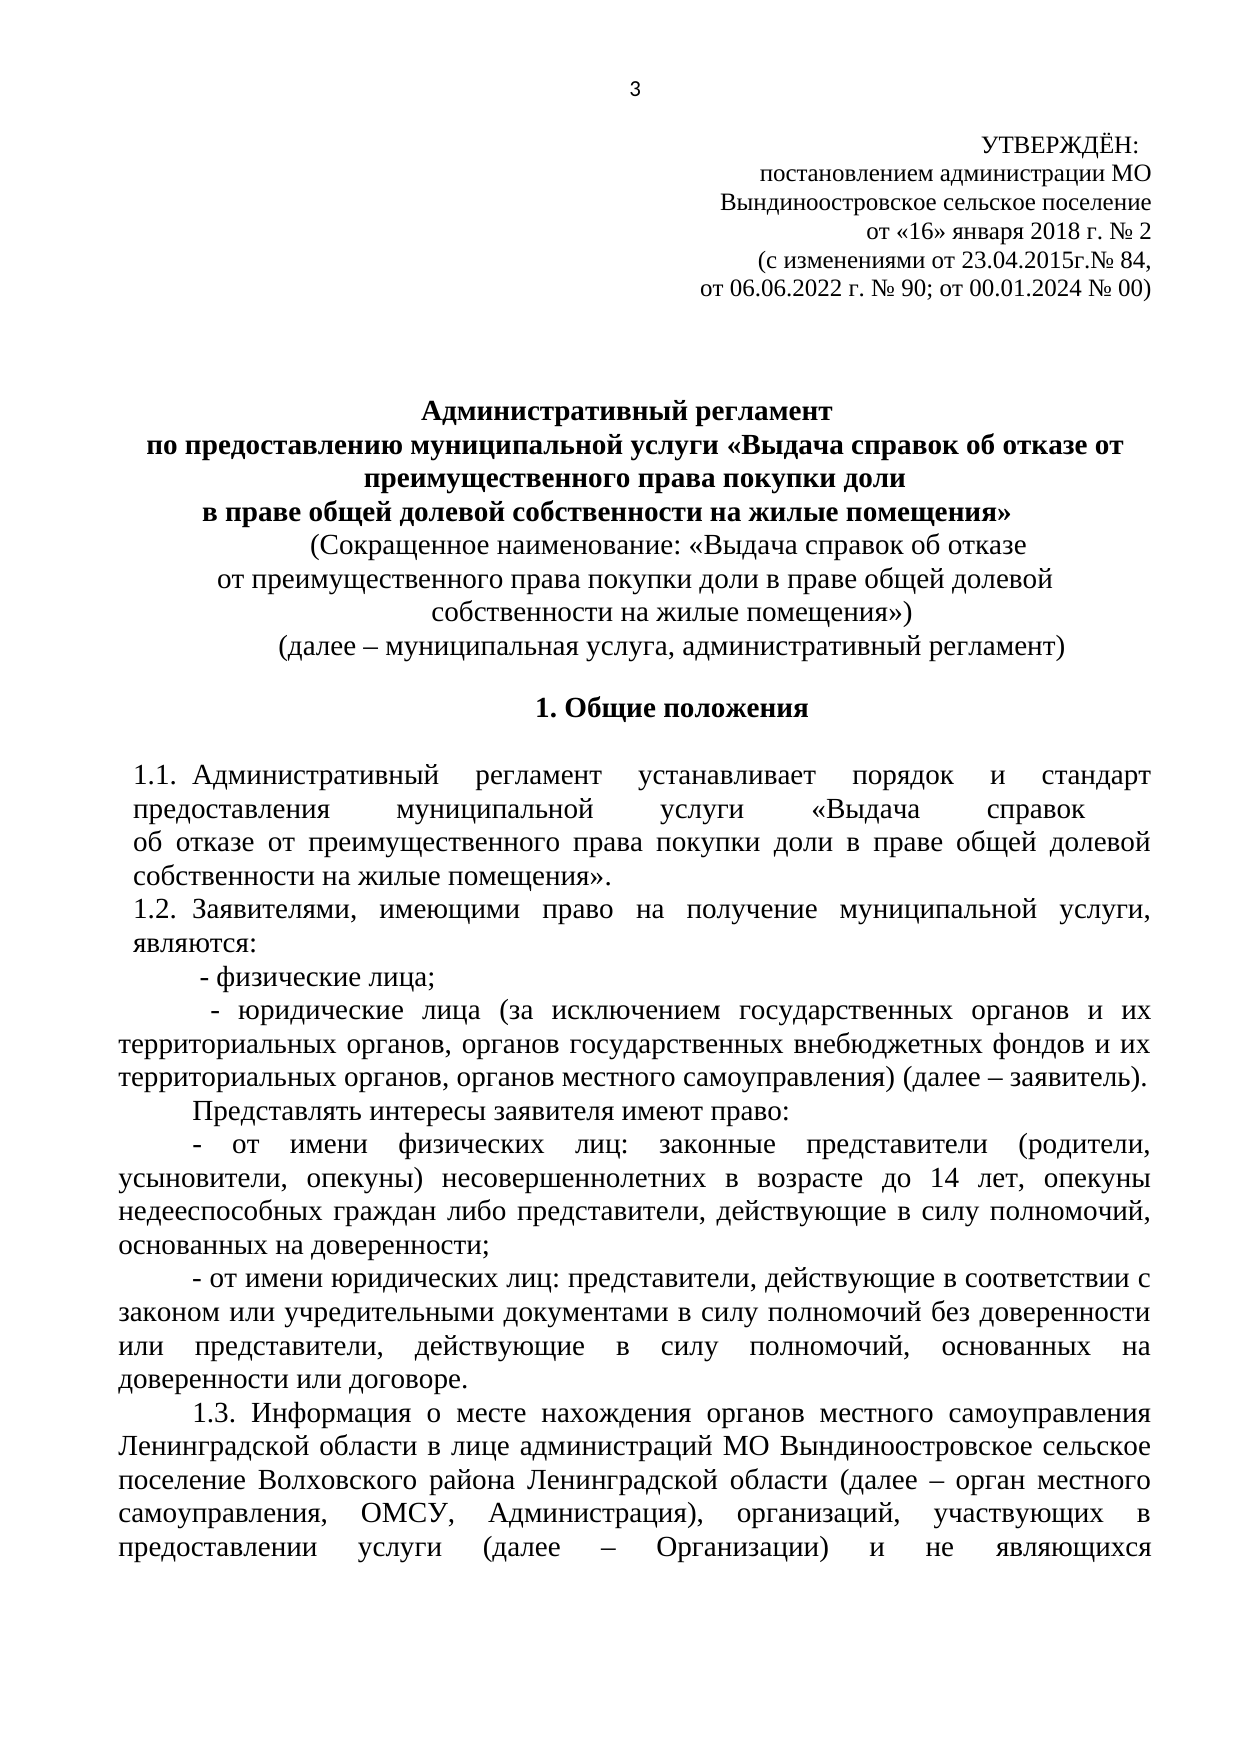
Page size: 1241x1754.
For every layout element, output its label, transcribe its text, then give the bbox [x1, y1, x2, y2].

text (с изменениями от 23.04.2015г.№ 84, [43, 245, 1152, 273]
text по предоставлению муниципальной услуги «Выдача справок об отказе от преимущественного права покупки доли [118, 427, 1152, 494]
text собственности на жилые помещения») [118, 594, 1152, 628]
text (далее – муниципальная услуга, административный регламент) [118, 628, 1152, 662]
text - от имени юридических лиц: представители, действующие в соответствии с законом или учредительными документами в силу полномочий без доверенности или представители, действующие в силу полномочий, основанных на доверенности или договоре. [118, 1261, 1152, 1395]
text - от имени физических лиц: законные представители (родители, усыновители, опекуны) несовершеннолетних в возрасте до 14 лет, опекуны недееспособных граждан либо представители, действующие в силу полномочий, основанных на доверенности; [118, 1126, 1152, 1261]
list Заявителями, имеющими право на получение муниципальной услуги, являются: [133, 892, 1152, 959]
text Административный регламент [59, 393, 1152, 427]
text УТВЕРЖДЁН: [118, 130, 1152, 158]
text Представлять интересы заявителя имеют право: [118, 1093, 1152, 1126]
text - физические лица; [118, 959, 1152, 992]
text от «16» января 2018 г. № 2 [43, 216, 1152, 245]
text (Сокращенное наименование: «Выдача справок об отказе от преимущественного права покупки доли в праве общей долевой [118, 527, 1152, 594]
list Административный регламент устанавливает порядок и стандарт предоставления муниципальной услуги «Выдача справок об отказе от преимущественного права покупки доли в праве общей долевой собственности на жилые помещения». [133, 757, 1152, 892]
text 1. Общие положения [118, 690, 1152, 724]
text - юридические лица (за исключением государственных органов и их территориальных органов, органов государственных внебюджетных фондов и их территориальных органов, органов местного самоуправления) (далее – заявитель). [118, 992, 1152, 1093]
text постановлением администрации МО [43, 158, 1152, 187]
text от 06.06.2022 г. № 90; от 00.01.2024 № 00) [43, 273, 1152, 302]
text Вындиноостровское сельское поселение [43, 187, 1152, 216]
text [118, 1395, 1152, 1562]
text в праве общей долевой собственности на жилые помещения» [62, 494, 1152, 527]
